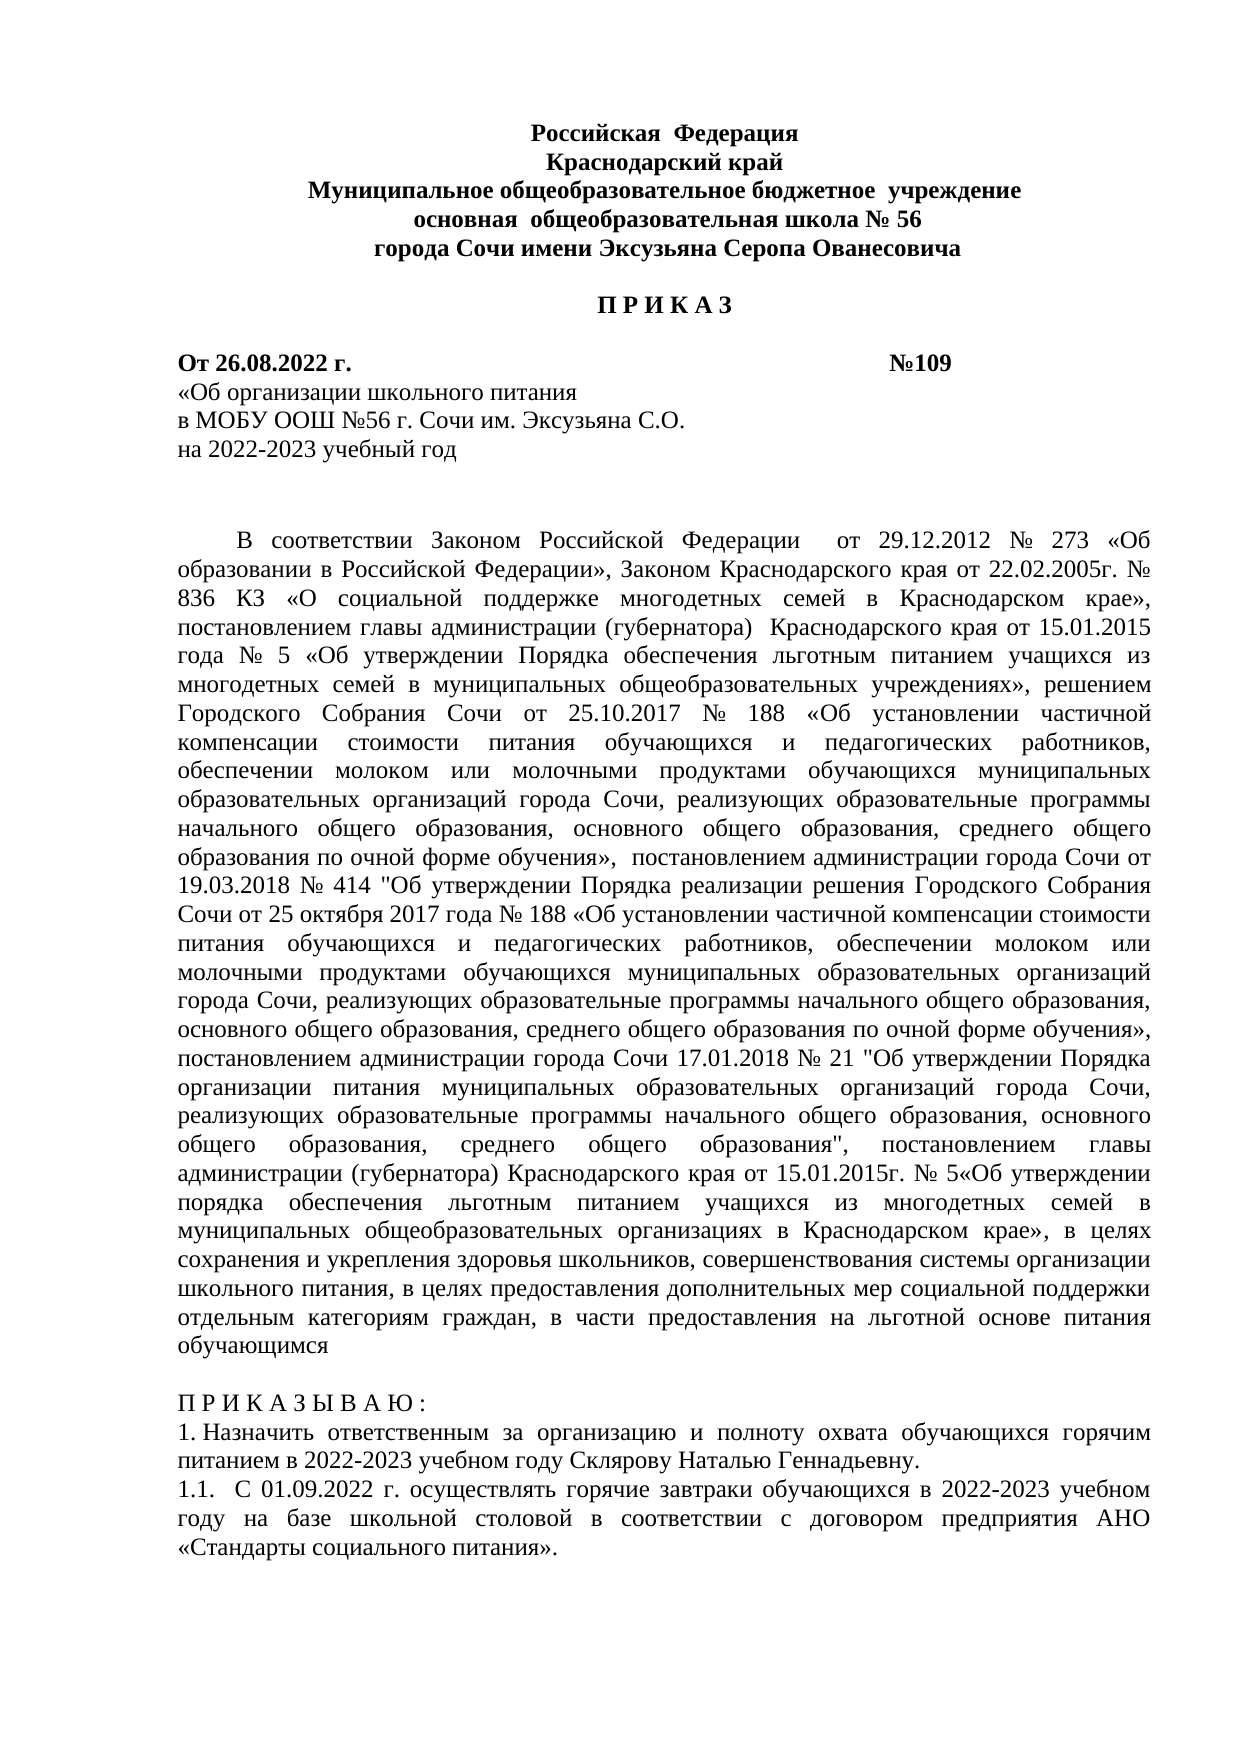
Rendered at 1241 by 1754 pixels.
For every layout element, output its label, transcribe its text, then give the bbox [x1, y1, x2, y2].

text Российская Федерация [177, 118, 1152, 147]
text От 26.08.2022 г. №109 [177, 348, 1152, 377]
text города Сочи имени Эксузьяна Серопа Ованесовича [177, 233, 1152, 262]
text П Р И К А З [177, 291, 1152, 319]
list Назначить ответственным за организацию и полноту охвата обучающихся горячим питанием в 2022-2023 учебном году Склярову Наталью Геннадьевну. [177, 1417, 1152, 1474]
text основная общеобразовательная школа № 56 [177, 204, 1152, 233]
text на 2022-2023 учебный год [177, 434, 1152, 463]
text в МОБУ ООШ №56 г. Сочи им. Эксузьяна С.О. [177, 406, 1152, 434]
text П Р И К А З Ы В А Ю : [177, 1388, 1152, 1417]
text Краснодарский край [177, 147, 1152, 176]
text В соответствии Законом Российской Федерации от 29.12.2012 № 273 «Об образовании в Российской Федерации», Законом Краснодарского края от 22.02.2005г. № 836 КЗ «О социальной поддержке многодетных семей в Краснодарском крае», постановлением главы администрации (губернатора) Краснодарского края от 15.01.2015 года № 5 «Об утверждении Порядка обеспечения льготным питанием учащихся из многодетных семей в муниципальных общеобразовательных учреждениях», решением Городского Собрания Сочи от 25.10.2017 № 188 «Об установлении частичной компенсации стоимости питания обучающихся и педагогических работников, обеспечении молоком или молочными продуктами обучающихся муниципальных образовательных организаций города Сочи, реализующих образовательные программы начального общего образования, основного общего образования, среднего общего образования по очной форме обучения», постановлением администрации города Сочи от 19.03.2018 № 414 "Об утверждении Порядка реализации решения Городского Собрания Сочи от 25 октября 2017 года № 188 «Об установлении частичной компенсации стоимости питания обучающихся и педагогических работников, обеспечении молоком или молочными продуктами обучающихся муниципальных образовательных организаций города Сочи, реализующих образовательные программы начального общего образования, основного общего образования, среднего общего образования по очной форме обучения», постановлением администрации города Сочи 17.01.2018 № 21 "Об утверждении Порядка организации питания муниципальных образовательных организаций города Сочи, реализующих образовательные программы начального общего образования, основного общего образования, среднего общего образования", постановлением главы администрации (губернатора) Краснодарского края от 15.01.2015г. № 5«Об утверждении порядка обеспечения льготным питанием учащихся из многодетных семей в муниципальных общеобразовательных организациях в Краснодарском крае», в целях сохранения и укрепления здоровья школьников, совершенствования системы организации школьного питания, в целях предоставления дополнительных мер социальной поддержки отдельным категориям граждан, в части предоставления на льготной основе питания обучающимся [177, 525, 1152, 1359]
text 1.1. С 01.09.2022 г. осуществлять горячие завтраки обучающихся в 2022-2023 учебном году на базе школьной столовой в соответствии с договором предприятия АНО «Стандарты социального питания». [177, 1474, 1152, 1560]
text «Об организации школьного питания [177, 377, 1152, 406]
text Муниципальное общеобразовательное бюджетное учреждение [177, 176, 1152, 204]
